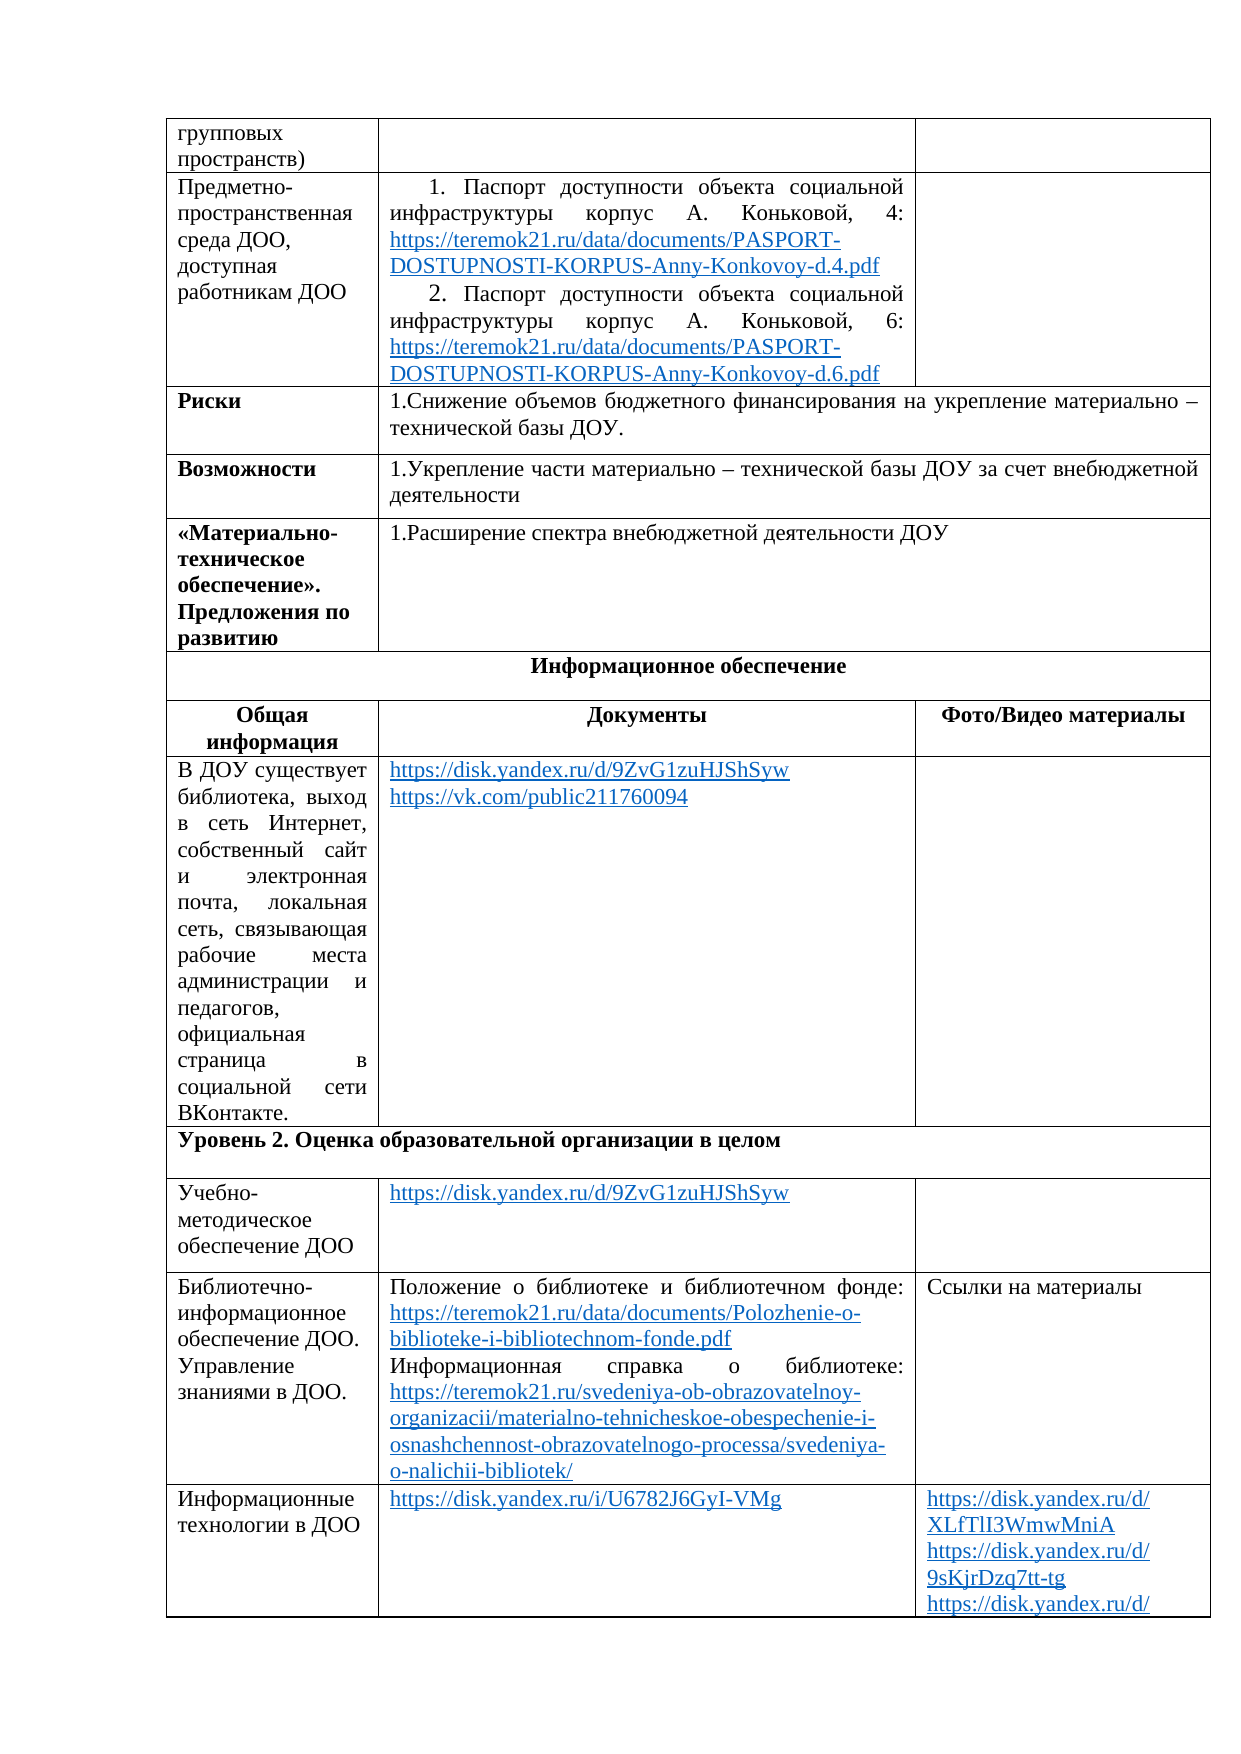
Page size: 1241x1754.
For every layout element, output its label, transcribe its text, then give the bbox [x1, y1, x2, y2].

table_cell «Материально-техническое обеспечение». Предложения по развитию [167, 519, 378, 651]
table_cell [167, 119, 378, 172]
table_cell Общая информация [167, 701, 378, 756]
table_cell Фото/Видео материалы [916, 701, 1210, 756]
table_cell Уровень 2. Оценка образовательной организации в целом [167, 1127, 1210, 1178]
table_cell [916, 757, 1210, 1126]
table_cell Информационное обеспечение [167, 652, 1210, 700]
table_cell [379, 119, 915, 172]
table_cell Предметно-пространственная среда ДОО, доступная работникам ДОО [167, 173, 378, 386]
table_cell Библиотечно-информационное обеспечение ДОО. Управление знаниями в ДОО. [167, 1273, 378, 1483]
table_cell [167, 1485, 378, 1616]
table_cell [916, 1179, 1210, 1272]
table_cell 1.Укрепление части материально – технической базы ДОУ за счет внебюджетной деятельности [379, 455, 1210, 518]
table_cell Ссылки на материалы [916, 1273, 1210, 1483]
table_cell 1.Снижение объемов бюджетного финансирования на укрепление материально – технической базы ДОУ. [379, 387, 1210, 454]
table_cell 1.Расширение спектра внебюджетной деятельности ДОУ [379, 519, 1210, 651]
table_cell Возможности [167, 455, 378, 518]
table_cell https://disk.yandex.ru/d/9ZvG1zuHJShSyw https://vk.com/public211760094 [379, 757, 915, 1126]
table_cell В ДОУ существует библиотека, выход в сеть Интернет, собственный сайт и электронная почта, локальная сеть, связывающая рабочие места администрации и педагогов, официальная страница в социальной сети ВКонтакте. [167, 757, 378, 1126]
table_cell Риски [167, 387, 378, 454]
table_cell Документы [379, 701, 915, 756]
table_cell Учебно-методическое обеспечение ДОО [167, 1179, 378, 1272]
table_cell [916, 173, 1210, 386]
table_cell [916, 1485, 1210, 1616]
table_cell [379, 1485, 915, 1616]
table_cell Положение о библиотеке и библиотечном фонде: https://teremok21.ru/data/documents/Polozhenie-o-biblioteke-i-bibliotechnom-fonde.pdf Информационная справка о библиотеке: https://teremok21.ru/svedeniya-ob-obrazovatelnoy-organizacii/materialno-tehnicheskoe-obespechenie-i-osnashchennost-obrazovatelnogo-processa/svedeniya-o-nalichii-bibliotek/ [379, 1273, 915, 1483]
table_cell https://disk.yandex.ru/d/9ZvG1zuHJShSyw [379, 1179, 915, 1272]
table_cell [916, 119, 1210, 172]
table_cell Паспорт доступности объекта социальной инфраструктуры корпус А. Коньковой, 4: https://teremok21.ru/data/documents/PASPORT-DOSTUPNOSTI-KORPUS-Anny-Konkovoy-d.4.pdf Паспорт доступности объекта социальной инфраструктуры корпус А. Коньковой, 6: https://teremok21.ru/data/documents/PASPORT-DOSTUPNOSTI-KORPUS-Anny-Konkovoy-d.6.pdf [379, 173, 915, 386]
